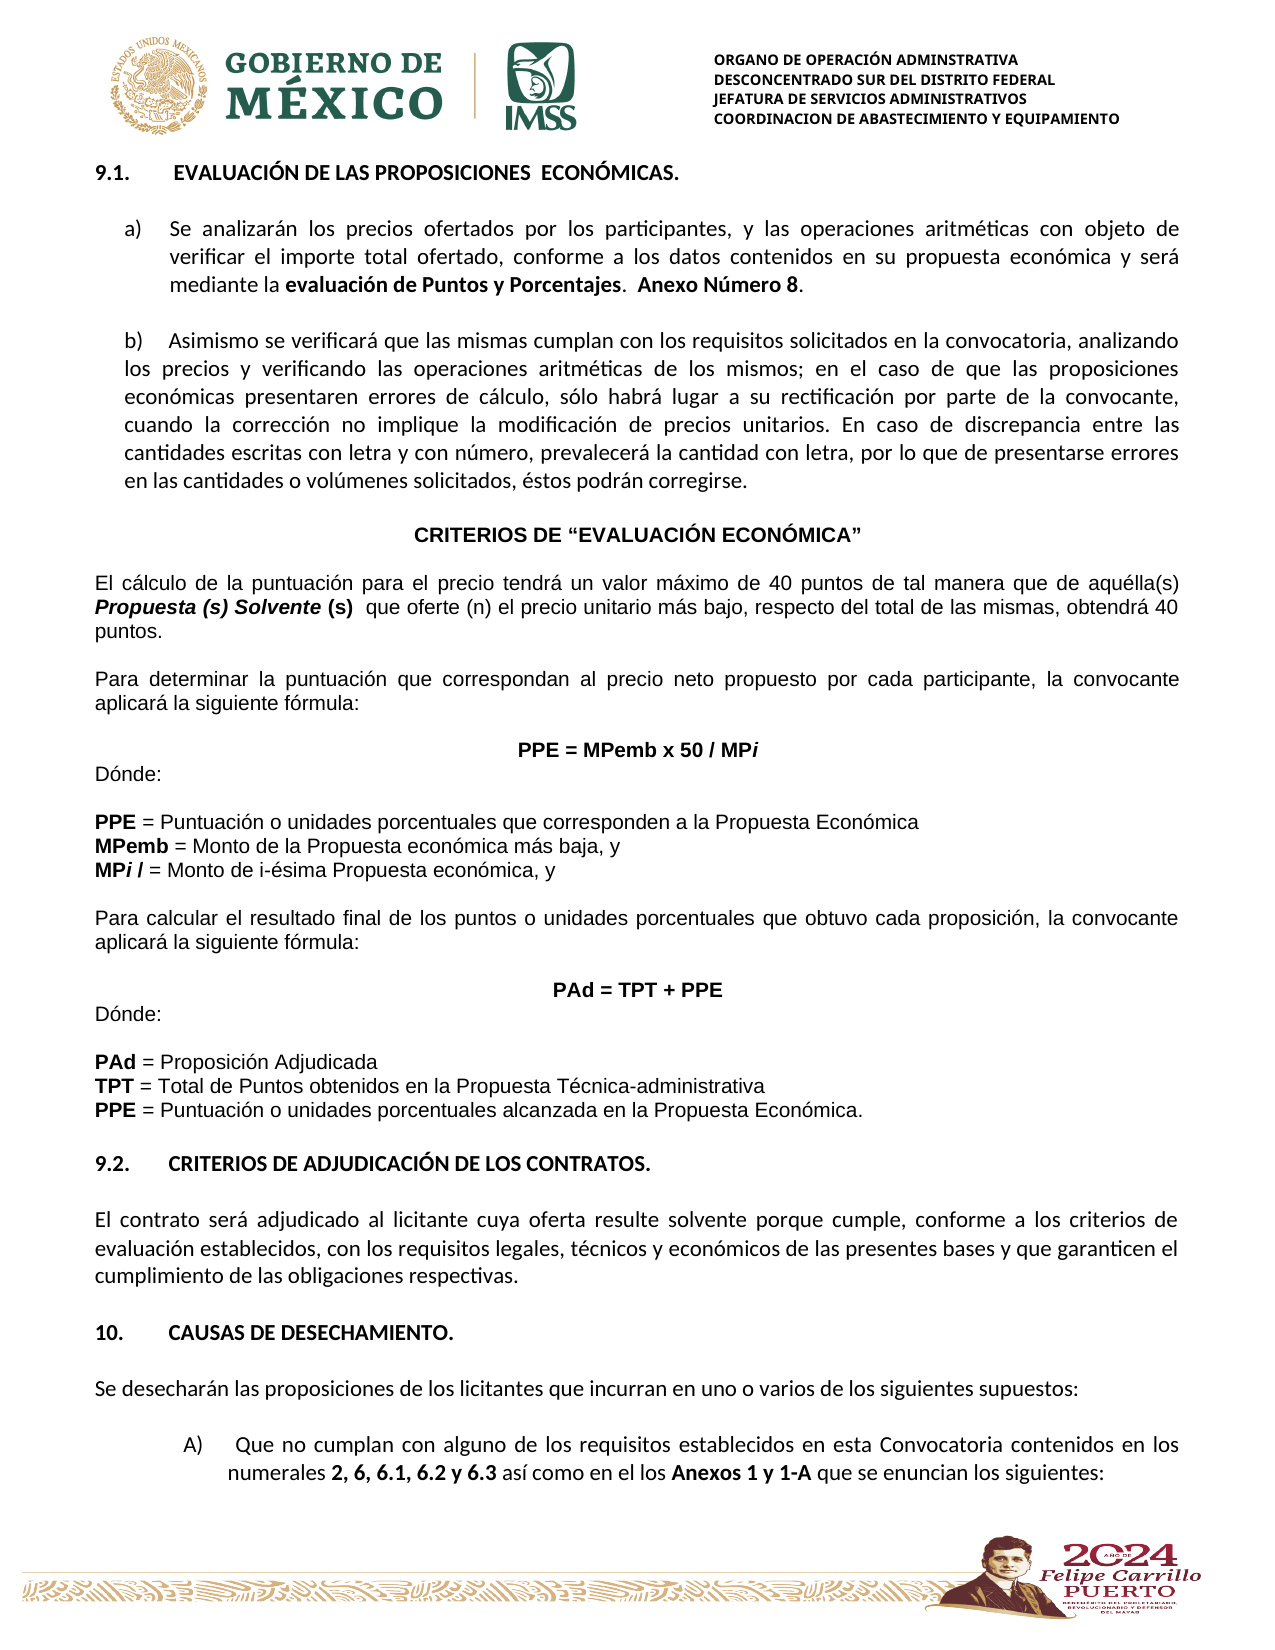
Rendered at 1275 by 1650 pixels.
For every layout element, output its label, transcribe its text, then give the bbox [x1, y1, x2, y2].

text 10. CAUSAS DE DESECHAMIENTO. [94, 1318, 1181, 1346]
text El contrato será adjudicado al licitante cuya oferta resulte solvente porque cumple, conforme a los criterios de evaluación establecidos, con los requisitos legales, técnicos y económicos de las presentes bases y que garanticen el cumplimiento de las obligaciones respectivas. [94, 1206, 1181, 1290]
text 9.2. CRITERIOS DE ADJUDICACIÓN DE LOS CONTRATOS. [94, 1149, 1181, 1178]
picture [0, 1479, 1275, 1650]
text MPi / = Monto de i-ésima Propuesta económica, y [94, 858, 1181, 882]
text MPemb = Monto de la Propuesta económica más baja, y [94, 834, 1181, 858]
text Dónde: [94, 1002, 1181, 1026]
text Dónde: [94, 762, 1181, 786]
list Se analizarán los precios ofertados por los participantes, y las operaciones aritméticas con objeto de verificar el importe total ofertado, conforme a los datos contenidos en su propuesta económica y será mediante la evaluación de Puntos y Porcentajes. Anexo Número 8. [124, 214, 1181, 298]
text El cálculo de la puntuación para el precio tendrá un valor máximo de 40 puntos de tal manera que de aquélla(s) Propuesta (s) Solvente (s) que oferte (n) el precio unitario más bajo, respecto del total de las mismas, obtendrá 40 puntos. [94, 571, 1181, 642]
text CRITERIOS DE “EVALUACIÓN ECONÓMICA” [94, 523, 1181, 547]
list Que no cumplan con alguno de los requisitos establecidos en esta Convocatoria contenidos en los numerales 2, 6, 6.1, 6.2 y 6.3 así como en el los Anexos 1 y 1-A que se enuncian los siguientes: [183, 1430, 1181, 1486]
text PAd = Proposición Adjudicada [94, 1050, 1181, 1074]
text PPE = Puntuación o unidades porcentuales alcanzada en la Propuesta Económica. [94, 1098, 1181, 1122]
text Para determinar la puntuación que correspondan al precio neto propuesto por cada participante, la convocante aplicará la siguiente fórmula: [94, 666, 1181, 714]
picture [97, 23, 616, 138]
text TPT = Total de Puntos obtenidos en la Propuesta Técnica-administrativa [94, 1074, 1181, 1098]
text PAd = TPT + PPE [94, 978, 1181, 1002]
text Para calcular el resultado final de los puntos o unidades porcentuales que obtuvo cada proposición, la convocante aplicará la siguiente fórmula: [94, 906, 1181, 954]
text Se desecharán las proposiciones de los licitantes que incurran en uno o varios de los siguientes supuestos: [94, 1374, 1181, 1402]
text PPE = MPemb x 50 / MPi [94, 738, 1181, 762]
text PPE = Puntuación o unidades porcentuales que corresponden a la Propuesta Económica [94, 810, 1181, 834]
text b) Asimismo se verificará que las mismas cumplan con los requisitos solicitados en la convocatoria, analizando los precios y verificando las operaciones aritméticas de los mismos; en el caso de que las proposiciones económicas presentaren errores de cálculo, sólo habrá lugar a su rectificación por parte de la convocante, cuando la corrección no implique la modificación de precios unitarios. En caso de discrepancia entre las cantidades escritas con letra y con número, prevalecerá la cantidad con letra, por lo que de presentarse errores en las cantidades o volúmenes solicitados, éstos podrán corregirse. [124, 326, 1181, 494]
text 9.1. EVALUACIÓN DE LAS PROPOSICIONES ECONÓMICAS. [94, 158, 1181, 186]
